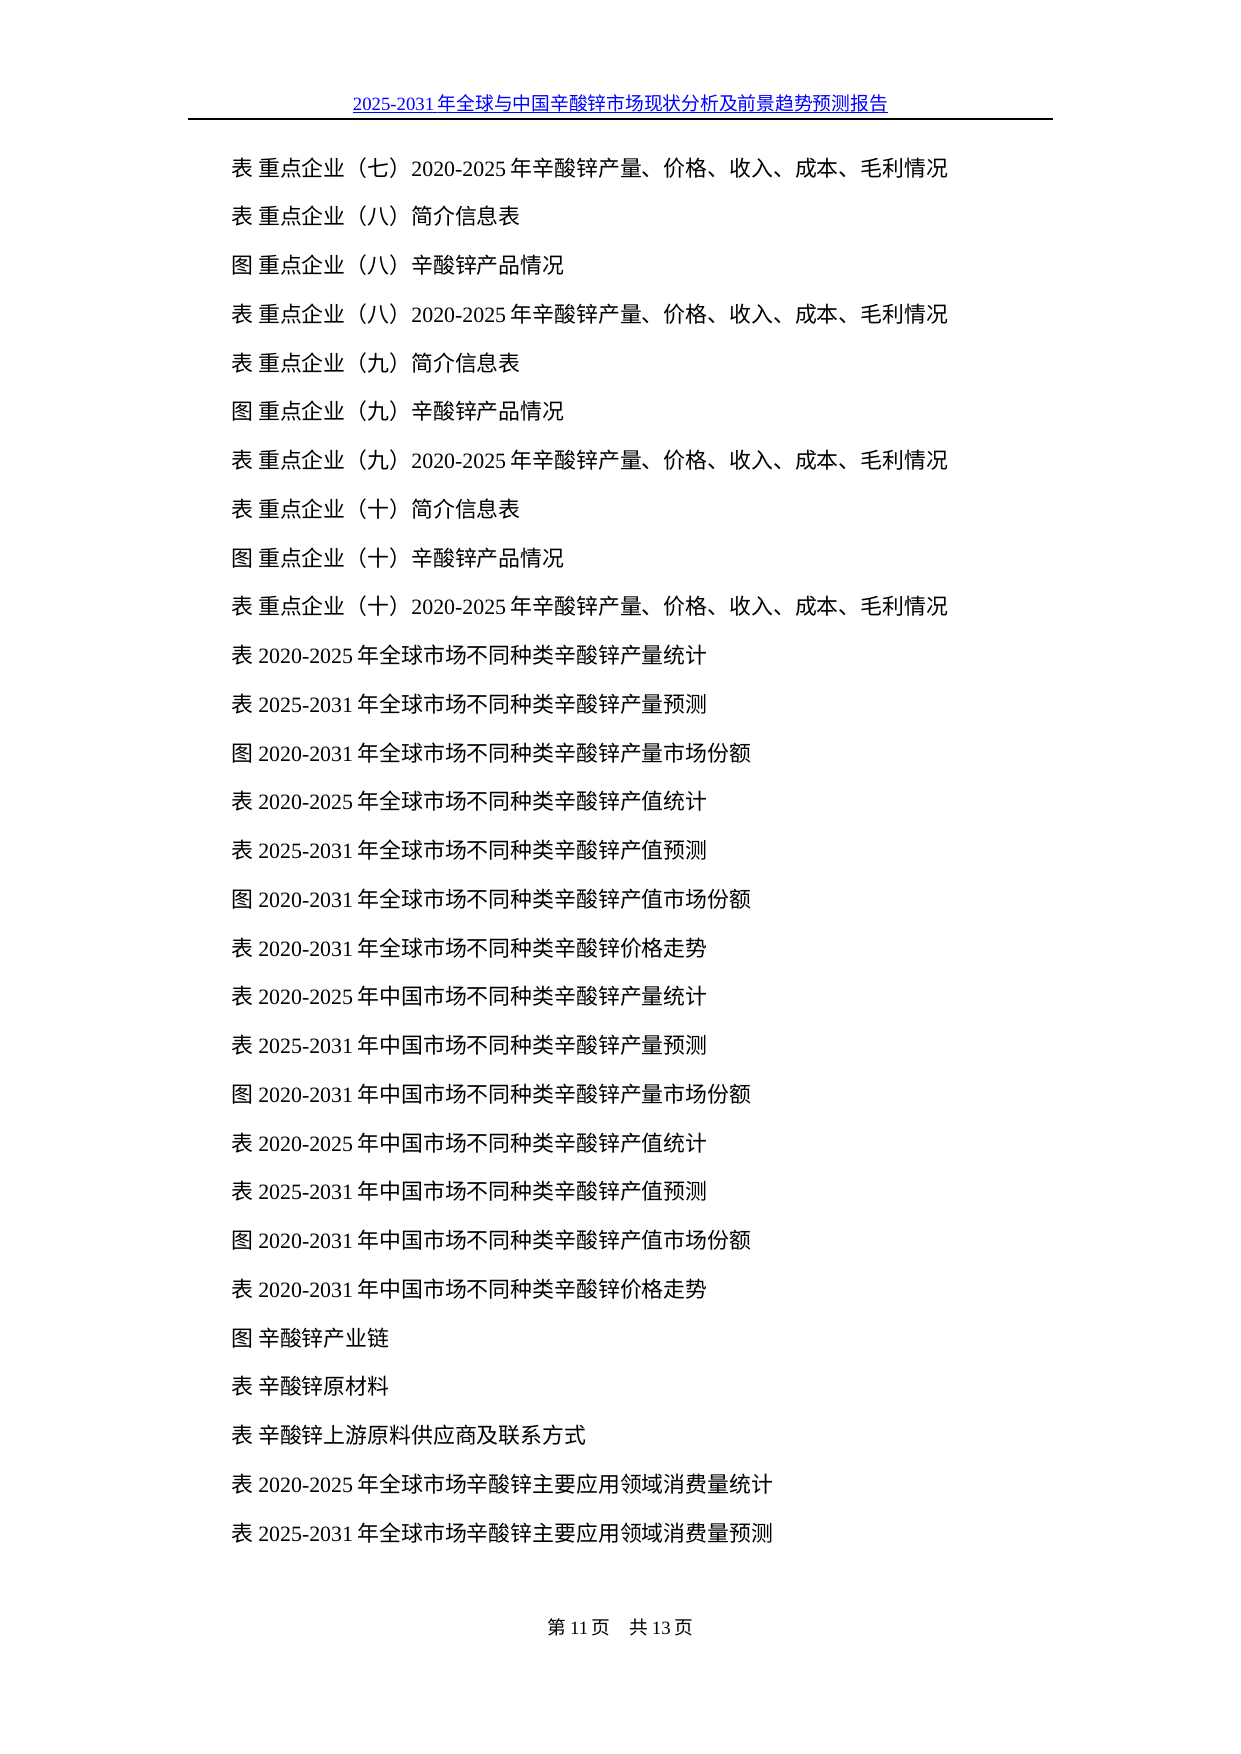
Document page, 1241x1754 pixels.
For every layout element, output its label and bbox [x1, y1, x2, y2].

text [187, 150, 1053, 1548]
